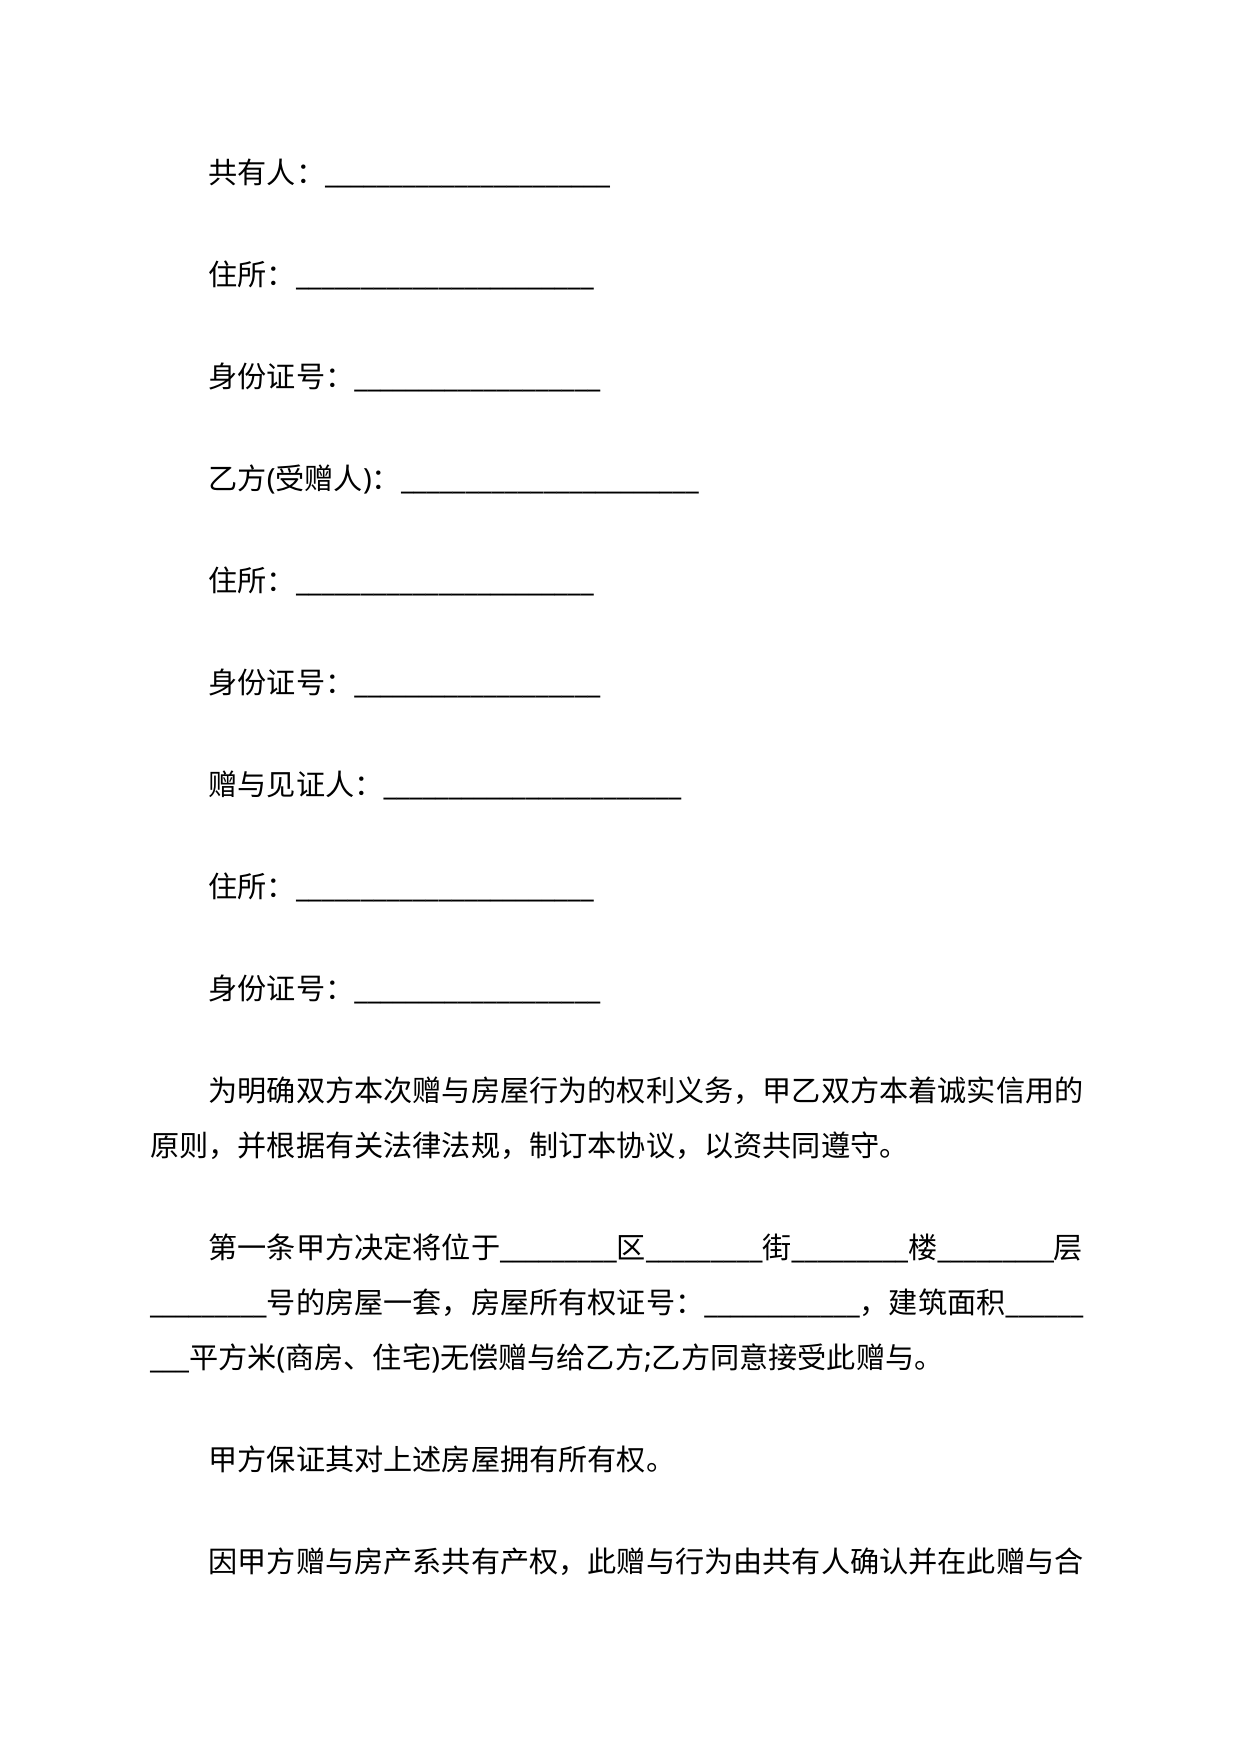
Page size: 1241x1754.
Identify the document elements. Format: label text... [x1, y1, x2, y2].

text 赠与见证人：_______________________ [150, 762, 1090, 804]
text 住所：_______________________ [150, 864, 1090, 906]
text 住所：_______________________ [150, 558, 1090, 600]
text 乙方(受赠人)：_______________________ [150, 456, 1090, 498]
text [150, 1538, 1090, 1581]
text 身份证号：___________________ [150, 966, 1090, 1008]
text 共有人：______________________ [150, 150, 1090, 192]
text 身份证号：___________________ [150, 354, 1090, 396]
text 甲方保证其对上述房屋拥有所有权。 [150, 1436, 1090, 1479]
text 住所：_______________________ [150, 252, 1090, 294]
text 为明确双方本次赠与房屋行为的权利义务，甲乙双方本着诚实信用的原则，并根据有关法律法规，制订本协议，以资共同遵守。 [150, 1068, 1090, 1165]
text 身份证号：___________________ [150, 660, 1090, 702]
text 第一条甲方决定将位于_________区_________街_________楼_________层_________号的房屋一套，房屋所有权证号：____________，建筑面积_________平方米(商房、住宅)无偿赠与给乙方;乙方同意接受此赠与。 [150, 1224, 1090, 1377]
